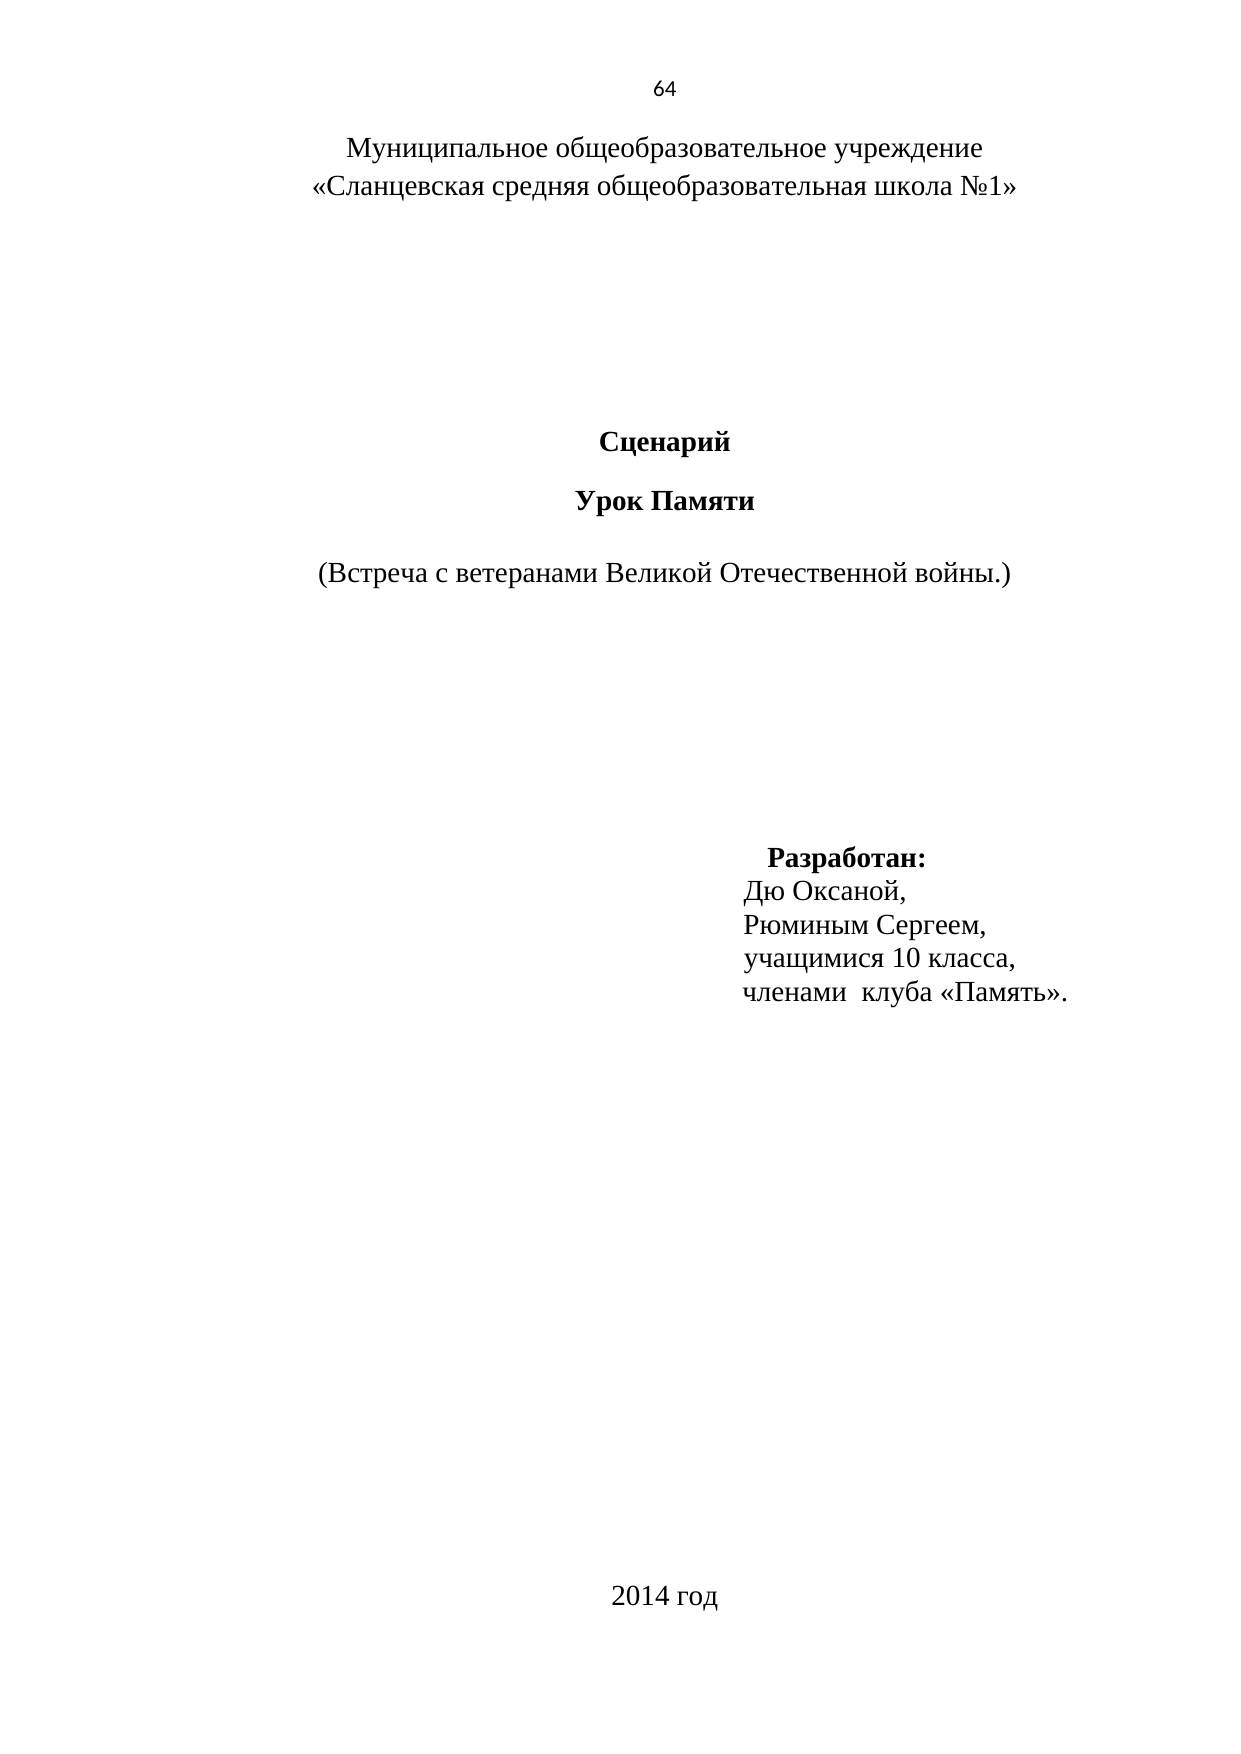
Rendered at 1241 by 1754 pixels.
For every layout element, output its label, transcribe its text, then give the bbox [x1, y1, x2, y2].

text учащимися 10 класса, [177, 941, 1152, 974]
text Рюминым Сергеем, [177, 907, 1152, 941]
text Разработан: [177, 840, 1152, 873]
subtitle Урок Памяти [177, 483, 1152, 517]
text (Встреча с ветеранами Великой Отечественной войны.) [177, 556, 1152, 589]
subtitle Сценарий [177, 424, 1152, 458]
text 2014 год [177, 1578, 1152, 1611]
text Муниципальное общеобразовательное учреждение [177, 130, 1152, 163]
text «Сланцевская средняя общеобразовательная школа №1» [177, 168, 1152, 202]
text Дю Оксаной, [177, 873, 1152, 907]
text членами клуба «Память». [177, 974, 1152, 1008]
